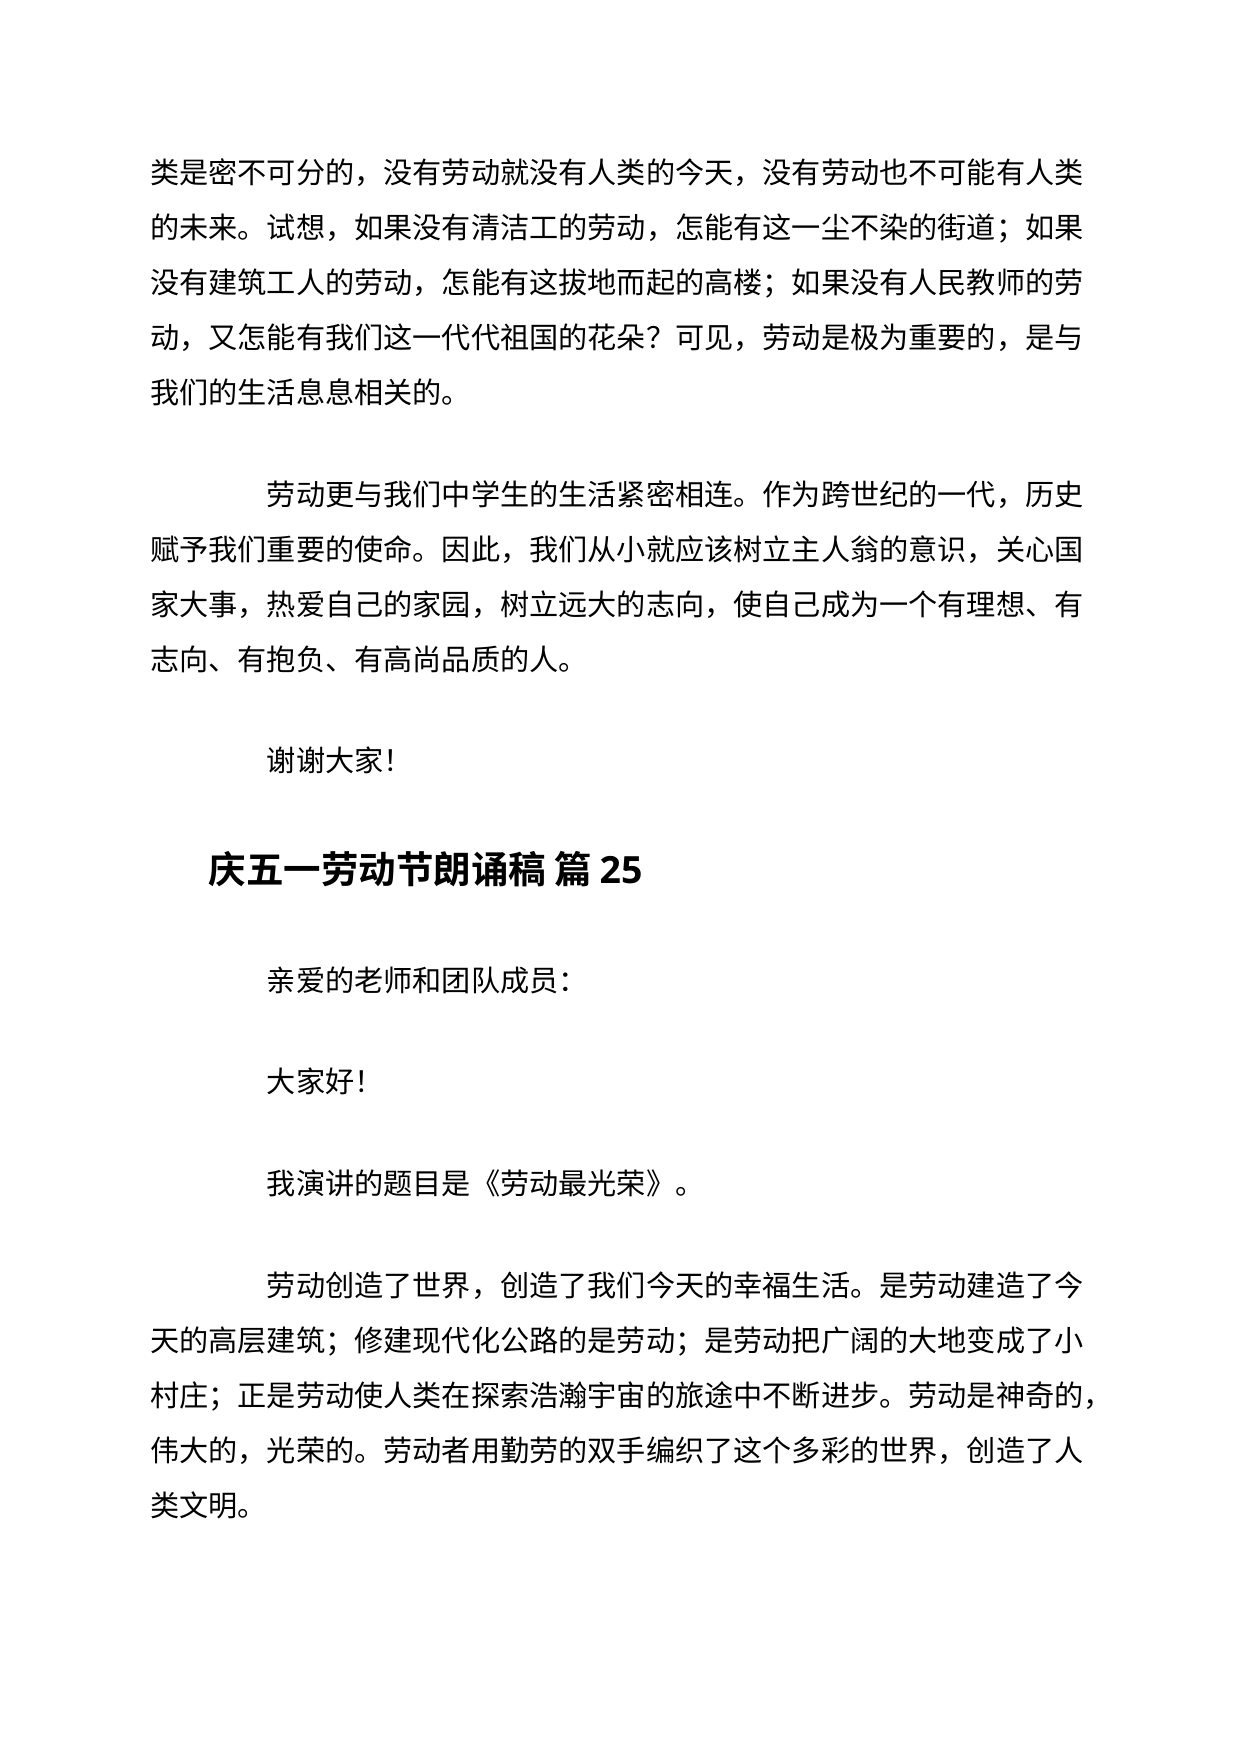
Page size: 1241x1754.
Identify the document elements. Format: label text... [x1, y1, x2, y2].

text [150, 150, 1090, 412]
text 亲爱的老师和团队成员： [150, 957, 1090, 999]
text 庆五一劳动节朗诵稿 篇25 [150, 839, 1090, 894]
text 我演讲的题目是《劳动最光荣》。 [150, 1161, 1090, 1203]
text 劳动创造了世界，创造了我们今天的幸福生活。是劳动建造了今天的高层建筑；修建现代化公路的是劳动；是劳动把广阔的大地变成了小村庄；正是劳动使人类在探索浩瀚宇宙的旅途中不断进步。劳动是神奇的，伟大的，光荣的。劳动者用勤劳的双手编织了这个多彩的世界，创造了人类文明。 [150, 1262, 1090, 1524]
text 劳动更与我们中学生的生活紧密相连。作为跨世纪的一代，历史赋予我们重要的使命。因此，我们从小就应该树立主人翁的意识，关心国家大事，热爱自己的家园，树立远大的志向，使自己成为一个有理想、有志向、有抱负、有高尚品质的人。 [150, 471, 1090, 678]
text 谢谢大家！ [150, 738, 1090, 780]
text 大家好！ [150, 1059, 1090, 1101]
